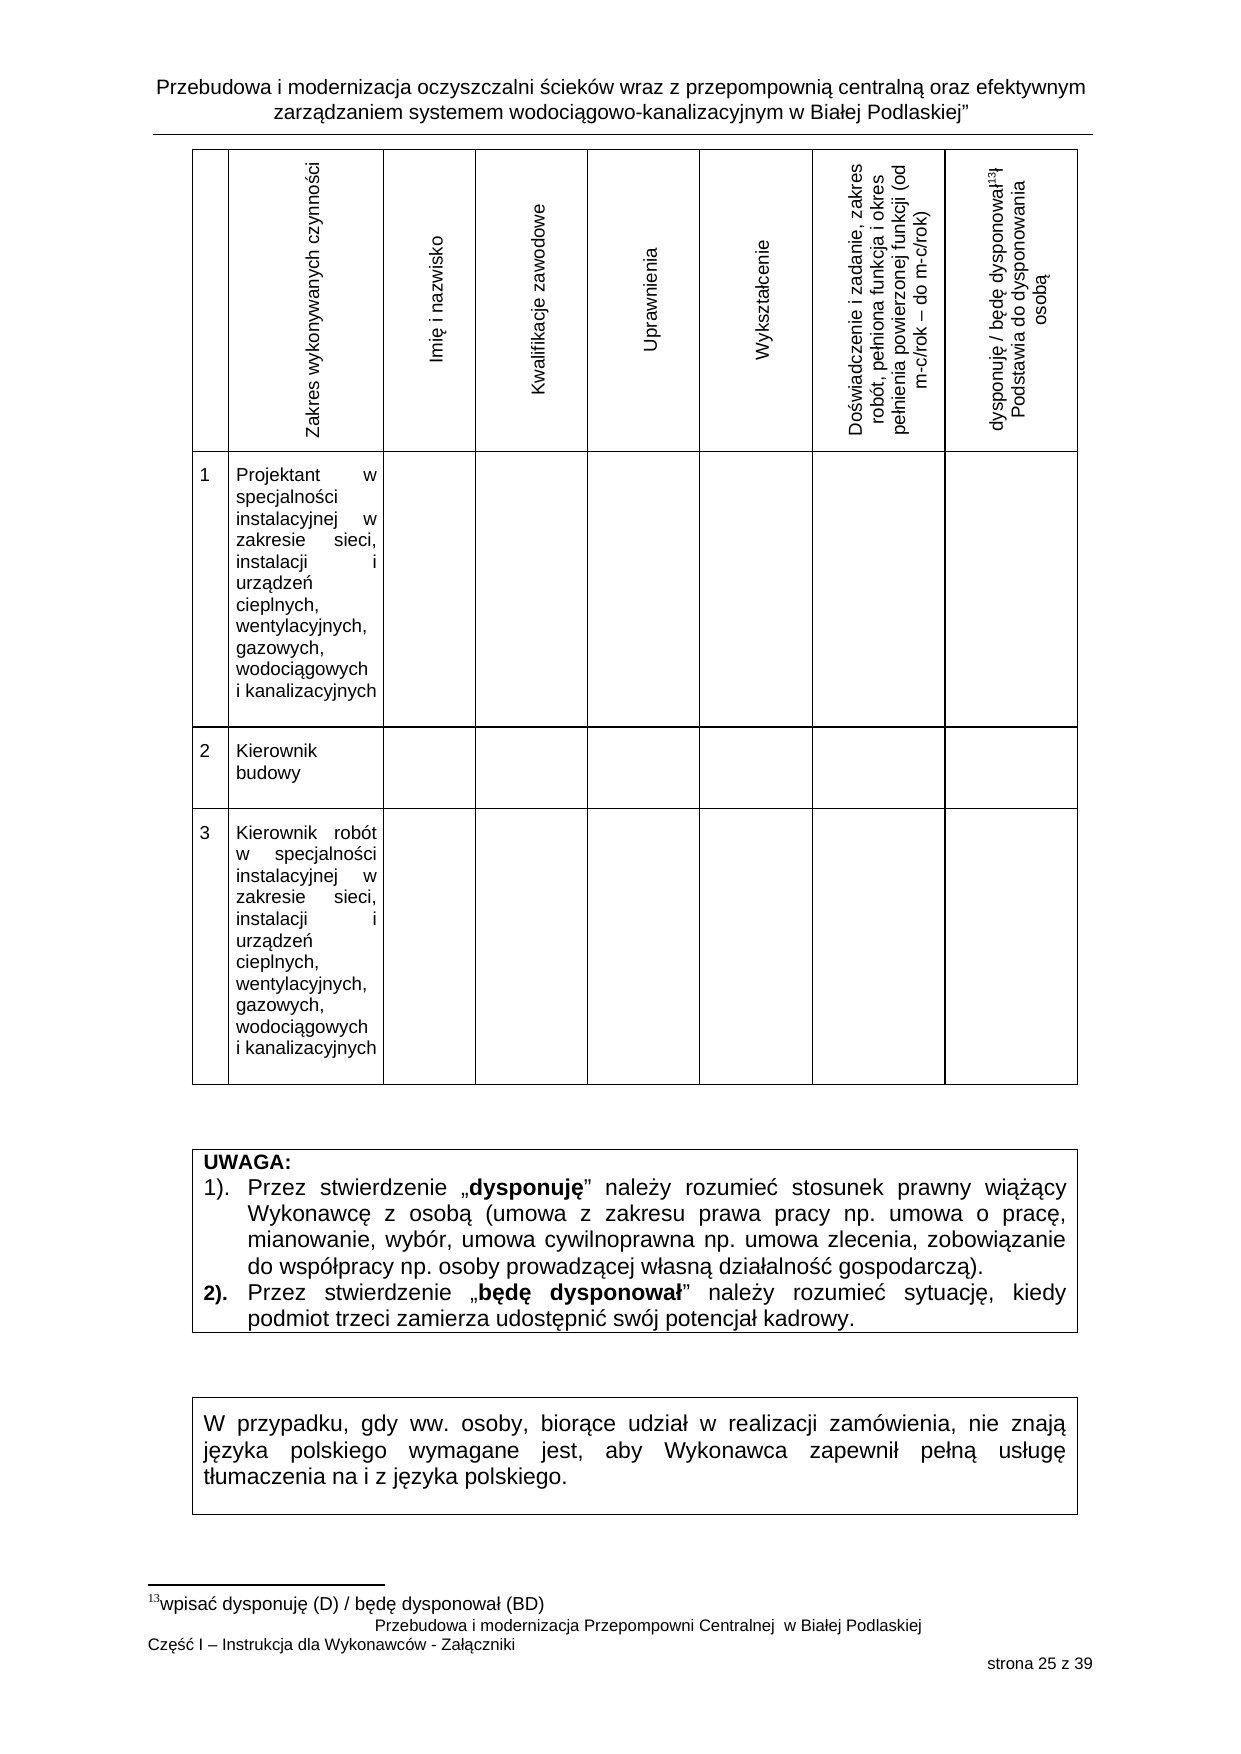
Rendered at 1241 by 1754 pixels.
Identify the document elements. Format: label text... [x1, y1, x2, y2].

table_cell [384, 809, 475, 1084]
table_header Uprawnienia [588, 150, 699, 451]
table_cell [588, 728, 699, 808]
table_cell 1 [193, 452, 228, 726]
table_header Zakres wykonywanych czynności [229, 150, 383, 451]
table_cell [476, 452, 587, 726]
table_cell 2 [193, 728, 228, 808]
table_cell 3 [193, 809, 228, 1084]
table_cell [946, 452, 1077, 726]
table_cell [813, 728, 944, 808]
table_header UWAGA: Przez stwierdzenie „dysponuję” należy rozumieć stosunek prawny wiążący Wykonawcę z osobą (umowa z zakresu prawa pracy np. umowa o pracę, mianowanie, wybór, umowa cywilnoprawna np. umowa zlecenia, zobowiązanie do współpracy np. osoby prowadzącej własną działalność gospodarczą). Przez stwierdzenie „będę dysponował” należy rozumieć sytuację, kiedy podmiot trzeci zamierza udostępnić swój potencjał kadrowy. [193, 1150, 1077, 1332]
table_cell Kierownik robót w specjalności instalacyjnej w zakresie sieci, instalacji i urządzeń cieplnych, wentylacyjnych, gazowych, wodociągowych i kanalizacyjnych [229, 809, 383, 1084]
table_cell [384, 452, 475, 726]
table_cell [384, 728, 475, 808]
table_header Doświadczenie i zadanie, zakres robót, pełniona funkcja i okres pełnienia powierzonej funkcji (od m-c/rok – do m-c/rok) [813, 150, 944, 451]
table_cell [588, 452, 699, 726]
table_header L.p. [193, 150, 228, 451]
table_header W przypadku, gdy ww. osoby, biorące udział w realizacji zamówienia, nie znają języka polskiego wymagane jest, aby Wykonawca zapewnił pełną usługę tłumaczenia na i z języka polskiego. [193, 1398, 1077, 1514]
table_cell [700, 452, 812, 726]
table_header Wykształcenie [700, 150, 812, 451]
table_cell [476, 809, 587, 1084]
table_cell Projektant w specjalności instalacyjnej w zakresie sieci, instalacji i urządzeń cieplnych, wentylacyjnych, gazowych, wodociągowych i kanalizacyjnych [229, 452, 383, 726]
table_header Kwalifikacje zawodowe [476, 150, 587, 451]
table_cell [946, 728, 1077, 808]
table_cell [700, 728, 812, 808]
table_cell [813, 809, 944, 1084]
table_cell [476, 728, 587, 808]
table_cell [588, 809, 699, 1084]
table_cell Kierownik budowy [229, 728, 383, 808]
table_cell [700, 809, 812, 1084]
table_header dysponuję / będę dysponowałł Podstawia do dysponowania osobą [946, 150, 1077, 451]
table_cell [813, 452, 944, 726]
table_cell [946, 809, 1077, 1084]
table_header Imię i nazwisko [384, 150, 475, 451]
